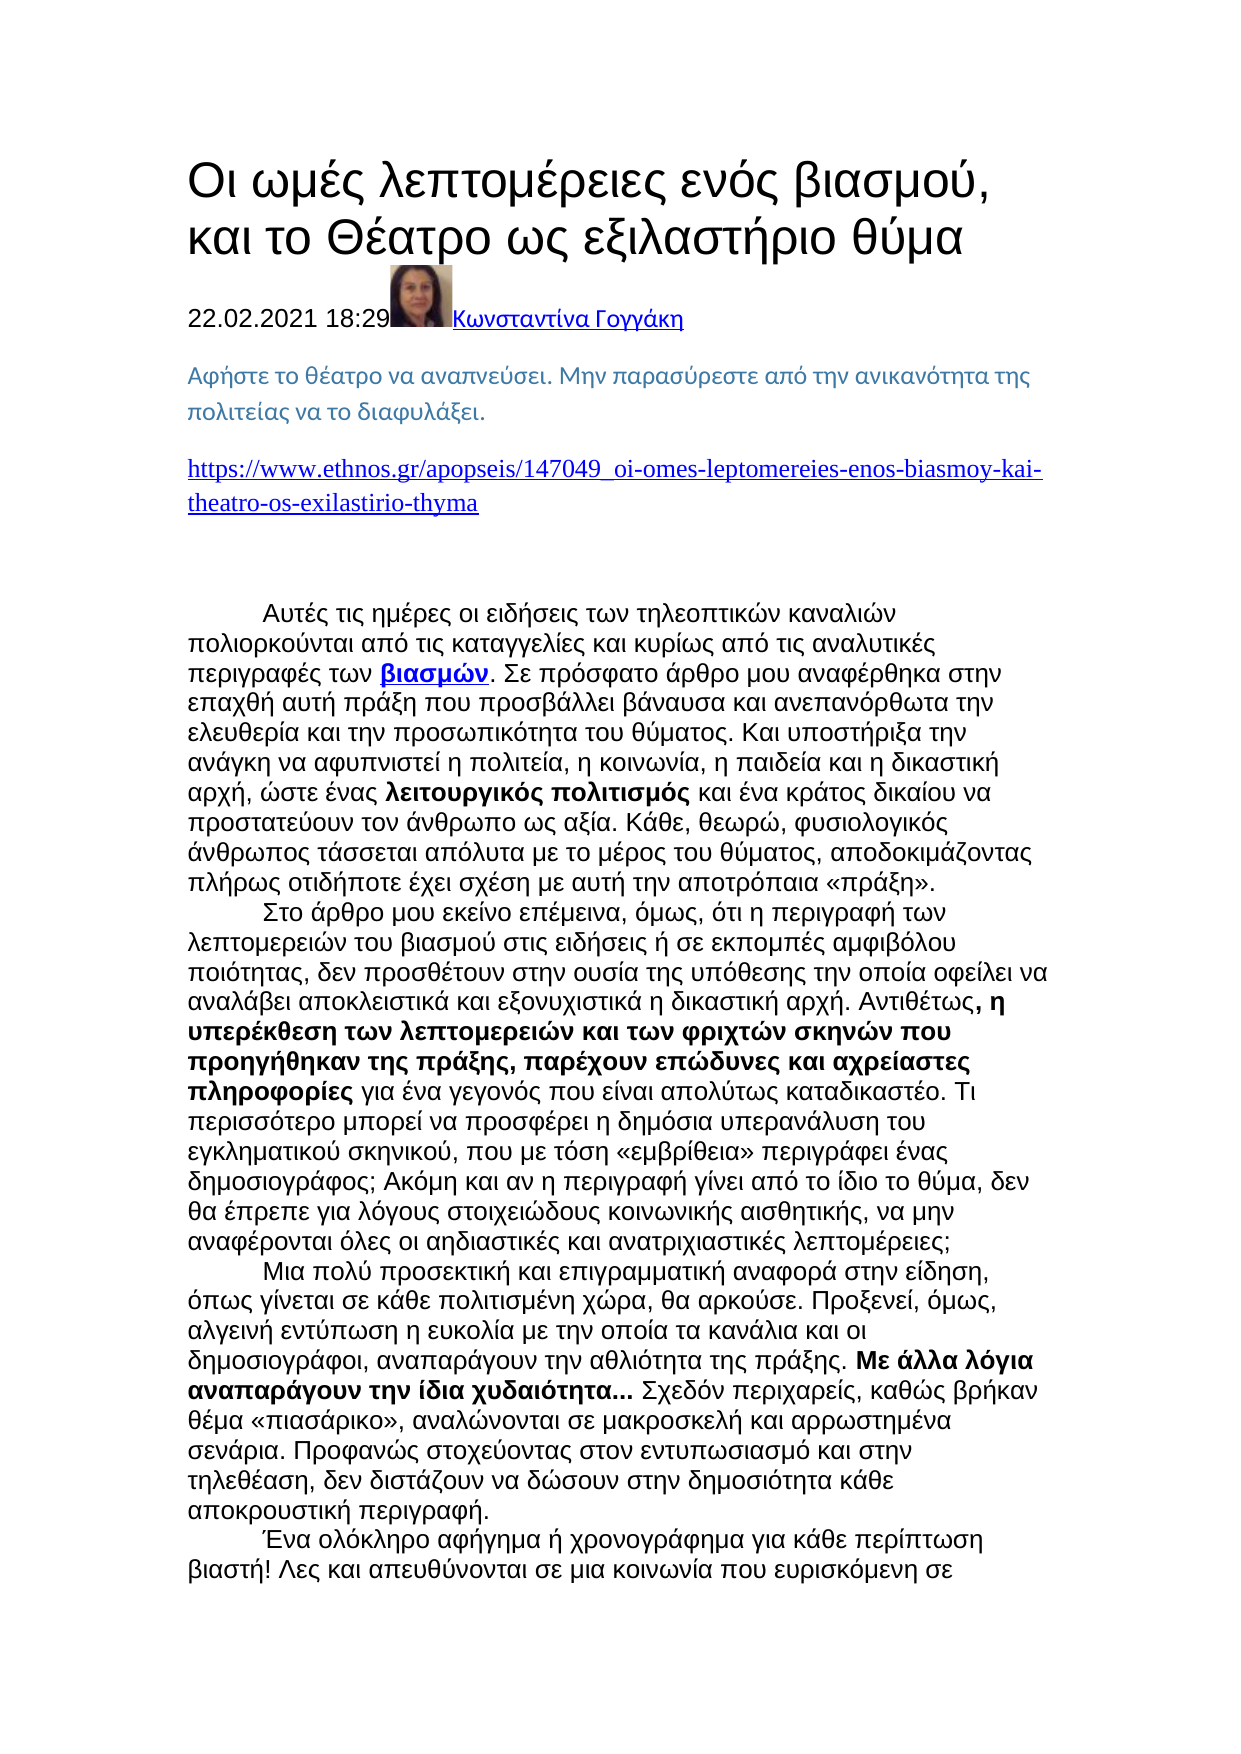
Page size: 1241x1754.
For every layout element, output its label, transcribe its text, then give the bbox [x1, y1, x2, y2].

text Αφήστε το θέατρο να αναπνεύσει. Μην παρασύρεστε από την ανικανότητα της πολιτείας να το διαφυλάξει. [187, 359, 1053, 427]
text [187, 1524, 1053, 1584]
text 22.02.2021 18:29Κωνσταντίνα Γογγάκη [187, 265, 1053, 333]
picture [390, 265, 453, 327]
subtitle Οι ωμές λεπτομέρειες ενός βιασμού, και το Θέατρο ως εξιλαστήριο θύμα [187, 150, 1053, 265]
text Αυτές τις ημέρες οι ειδήσεις των τηλεοπτικών καναλιών πολιορκούνται από τις καταγγελίες και κυρίως από τις αναλυτικές περιγραφές των βιασμών. Σε πρόσφατο άρθρο μου αναφέρθηκα στην επαχθή αυτή πράξη που προσβάλλει βάναυσα και ανεπανόρθωτα την ελευθερία και την προσωπικότητα του θύματος. Και υποστήριξα την ανάγκη να αφυπνιστεί η πολιτεία, η κοινωνία, η παιδεία και η δικαστική αρχή, ώστε ένας λειτουργικός πολιτισμός και ένα κράτος δικαίου να προστατεύουν τον άνθρωπο ως αξία. Κάθε, θεωρώ, φυσιολογικός άνθρωπος τάσσεται απόλυτα με το μέρος του θύματος, αποδοκιμάζοντας πλήρως οτιδήποτε έχει σχέση με αυτή την αποτρόπαια «πράξη». [187, 598, 1053, 897]
text Μια πολύ προσεκτική και επιγραμματική αναφορά στην είδηση, όπως γίνεται σε κάθε πολιτισμένη χώρα, θα αρκούσε. Προξενεί, όμως, αλγεινή εντύπωση η ευκολία με την οποία τα κανάλια και οι δημοσιογράφοι, αναπαράγουν την αθλιότητα της πράξης. Με άλλα λόγια αναπαράγουν την ίδια χυδαιότητα... Σχεδόν περιχαρείς, καθώς βρήκαν θέμα «πιασάρικο», αναλώνονται σε μακροσκελή και αρρωστημένα σενάρια. Προφανώς στοχεύοντας στον εντυπωσιασμό και στην τηλεθέαση, δεν διστάζουν να δώσουν στην δημοσιότητα κάθε αποκρουστική περιγραφή. [187, 1256, 1053, 1524]
text https://www.ethnos.gr/apopseis/147049_oi-omes-leptomereies-enos-biasmoy-kai-theatro-os-exilastirio-thyma [187, 453, 1053, 517]
text Στο άρθρο μου εκείνο επέμεινα, όμως, ότι η περιγραφή των λεπτομερειών του βιασμού στις ειδήσεις ή σε εκπομπές αμφιβόλου ποιότητας, δεν προσθέτουν στην ουσία της υπόθεσης την οποία οφείλει να αναλάβει αποκλειστικά και εξονυχιστικά η δικαστική αρχή. Αντιθέτως, η υπερέκθεση των λεπτομερειών και των φριχτών σκηνών που προηγήθηκαν της πράξης, παρέχουν επώδυνες και αχρείαστες πληροφορίες για ένα γεγονός που είναι απολύτως καταδικαστέο. Τι περισσότερο μπορεί να προσφέρει η δημόσια υπερανάλυση του εγκληματικού σκηνικού, που με τόση «εμβρίθεια» περιγράφει ένας δημοσιογράφος; Ακόμη και αν η περιγραφή γίνει από το ίδιο το θύμα, δεν θα έπρεπε για λόγους στοιχειώδους κοινωνικής αισθητικής, να μην αναφέρονται όλες οι αηδιαστικές και ανατριχιαστικές λεπτομέρειες; [187, 897, 1053, 1256]
